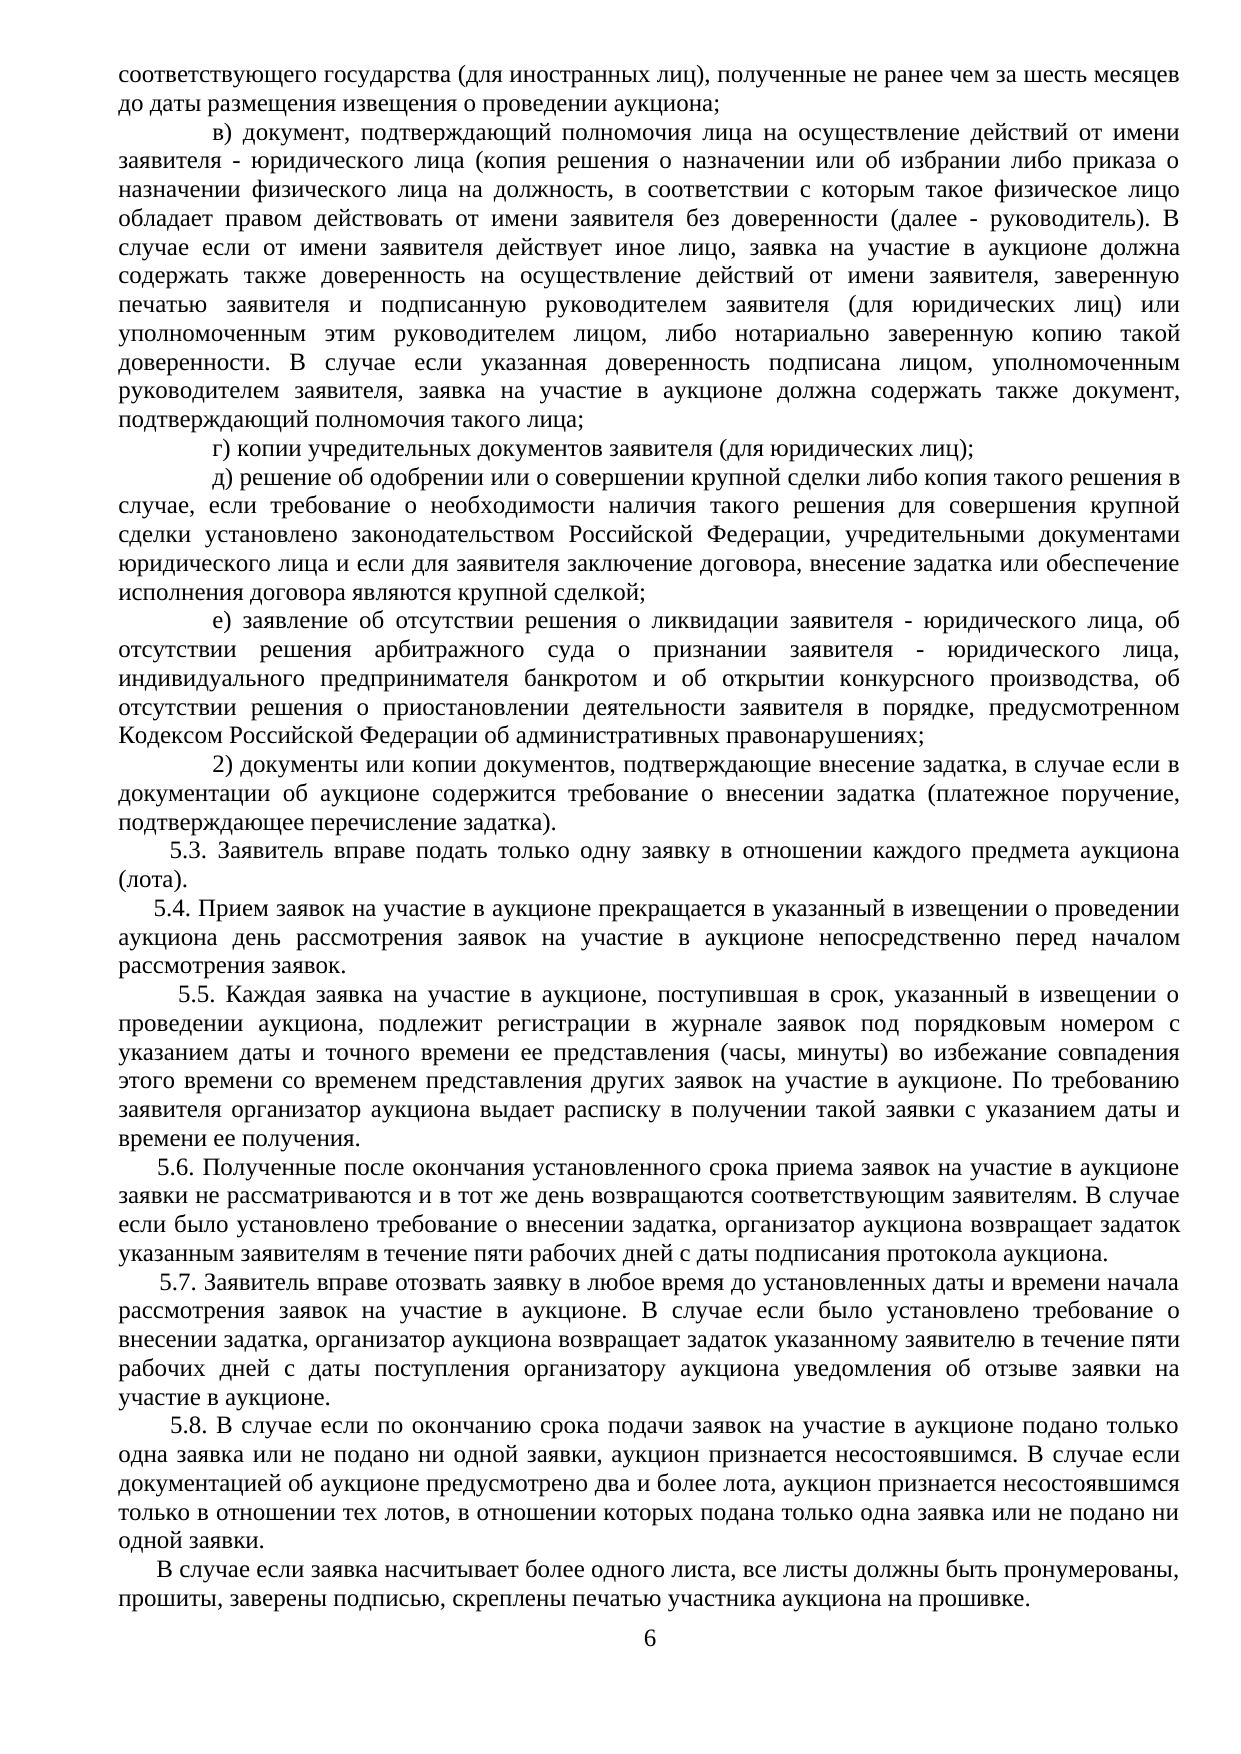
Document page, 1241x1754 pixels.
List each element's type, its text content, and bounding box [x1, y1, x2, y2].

text д) решение об одобрении или о совершении крупной сделки либо копия такого решения в случае, если требование о необходимости наличия такого решения для совершения крупной сделки установлено законодательством Российской Федерации, учредительными документами юридического лица и если для заявителя заключение договора, внесение задатка или обеспечение исполнения договора являются крупной сделкой; [118, 462, 1181, 605]
text 5.3. Заявитель вправе подать только одну заявку в отношении каждого предмета аукциона (лота). [118, 835, 1181, 893]
text 2) документы или копии документов, подтверждающие внесение задатка, в случае если в документации об аукционе содержится требование о внесении задатка (платежное поручение, подтверждающее перечисление задатка). [118, 749, 1181, 835]
text 5.6. Полученные после окончания установленного срока приема заявок на участие в аукционе заявки не рассматриваются и в тот же день возвращаются соответствующим заявителям. В случае если было установлено требование о внесении задатка, организатор аукциона возвращает задаток указанным заявителям в течение пяти рабочих дней с даты подписания протокола аукциона. [118, 1152, 1181, 1267]
text 5.4. Прием заявок на участие в аукционе прекращается в указанный в извещении о проведении аукциона день рассмотрения заявок на участие в аукционе непосредственно перед началом рассмотрения заявок. [118, 893, 1181, 979]
text в) документ, подтверждающий полномочия лица на осуществление действий от имени заявителя - юридического лица (копия решения о назначении или об избрании либо приказа о назначении физического лица на должность, в соответствии с которым такое физическое лицо обладает правом действовать от имени заявителя без доверенности (далее - руководитель). В случае если от имени заявителя действует иное лицо, заявка на участие в аукционе должна содержать также доверенность на осуществление действий от имени заявителя, заверенную печатью заявителя и подписанную руководителем заявителя (для юридических лиц) или уполномоченным этим руководителем лицом, либо нотариально заверенную копию такой доверенности. В случае если указанная доверенность подписана лицом, уполномоченным руководителем заявителя, заявка на участие в аукционе должна содержать также документ, подтверждающий полномочия такого лица; [118, 117, 1181, 433]
text В случае если заявка насчитывает более одного листа, все листы должны быть пронумерованы, прошиты, заверены подписью, скреплены печатью участника аукциона на прошивке. [118, 1554, 1181, 1612]
text 5.7. Заявитель вправе отозвать заявку в любое время до установленных даты и времени начала рассмотрения заявок на участие в аукционе. В случае если было установлено требование о внесении задатка, организатор аукциона возвращает задаток указанному заявителю в течение пяти рабочих дней с даты поступления организатору аукциона уведомления об отзыве заявки на участие в аукционе. [118, 1267, 1181, 1410]
text 5.8. В случае если по окончанию срока подачи заявок на участие в аукционе подано только одна заявка или не подано ни одной заявки, аукцион признается несостоявшимся. В случае если документацией об аукционе предусмотрено два и более лота, аукцион признается несостоявшимся только в отношении тех лотов, в отношении которых подана только одна заявка или не подано ни одной заявки. [118, 1410, 1181, 1554]
text 5.5. Каждая заявка на участие в аукционе, поступившая в срок, указанный в извещении о проведении аукциона, подлежит регистрации в журнале заявок под порядковым номером с указанием даты и точного времени ее представления (часы, минуты) во избежание совпадения этого времени со временем представления других заявок на участие в аукционе. По требованию заявителя организатор аукциона выдает расписку в получении такой заявки с указанием даты и времени ее получения. [118, 979, 1181, 1152]
text е) заявление об отсутствии решения о ликвидации заявителя - юридического лица, об отсутствии решения арбитражного суда о признании заявителя - юридического лица, индивидуального предпринимателя банкротом и об открытии конкурсного производства, об отсутствии решения о приостановлении деятельности заявителя в порядке, предусмотренном Кодексом Российской Федерации об административных правонарушениях; [118, 605, 1181, 749]
text г) копии учредительных документов заявителя (для юридических лиц); [118, 433, 1181, 462]
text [118, 59, 1181, 117]
